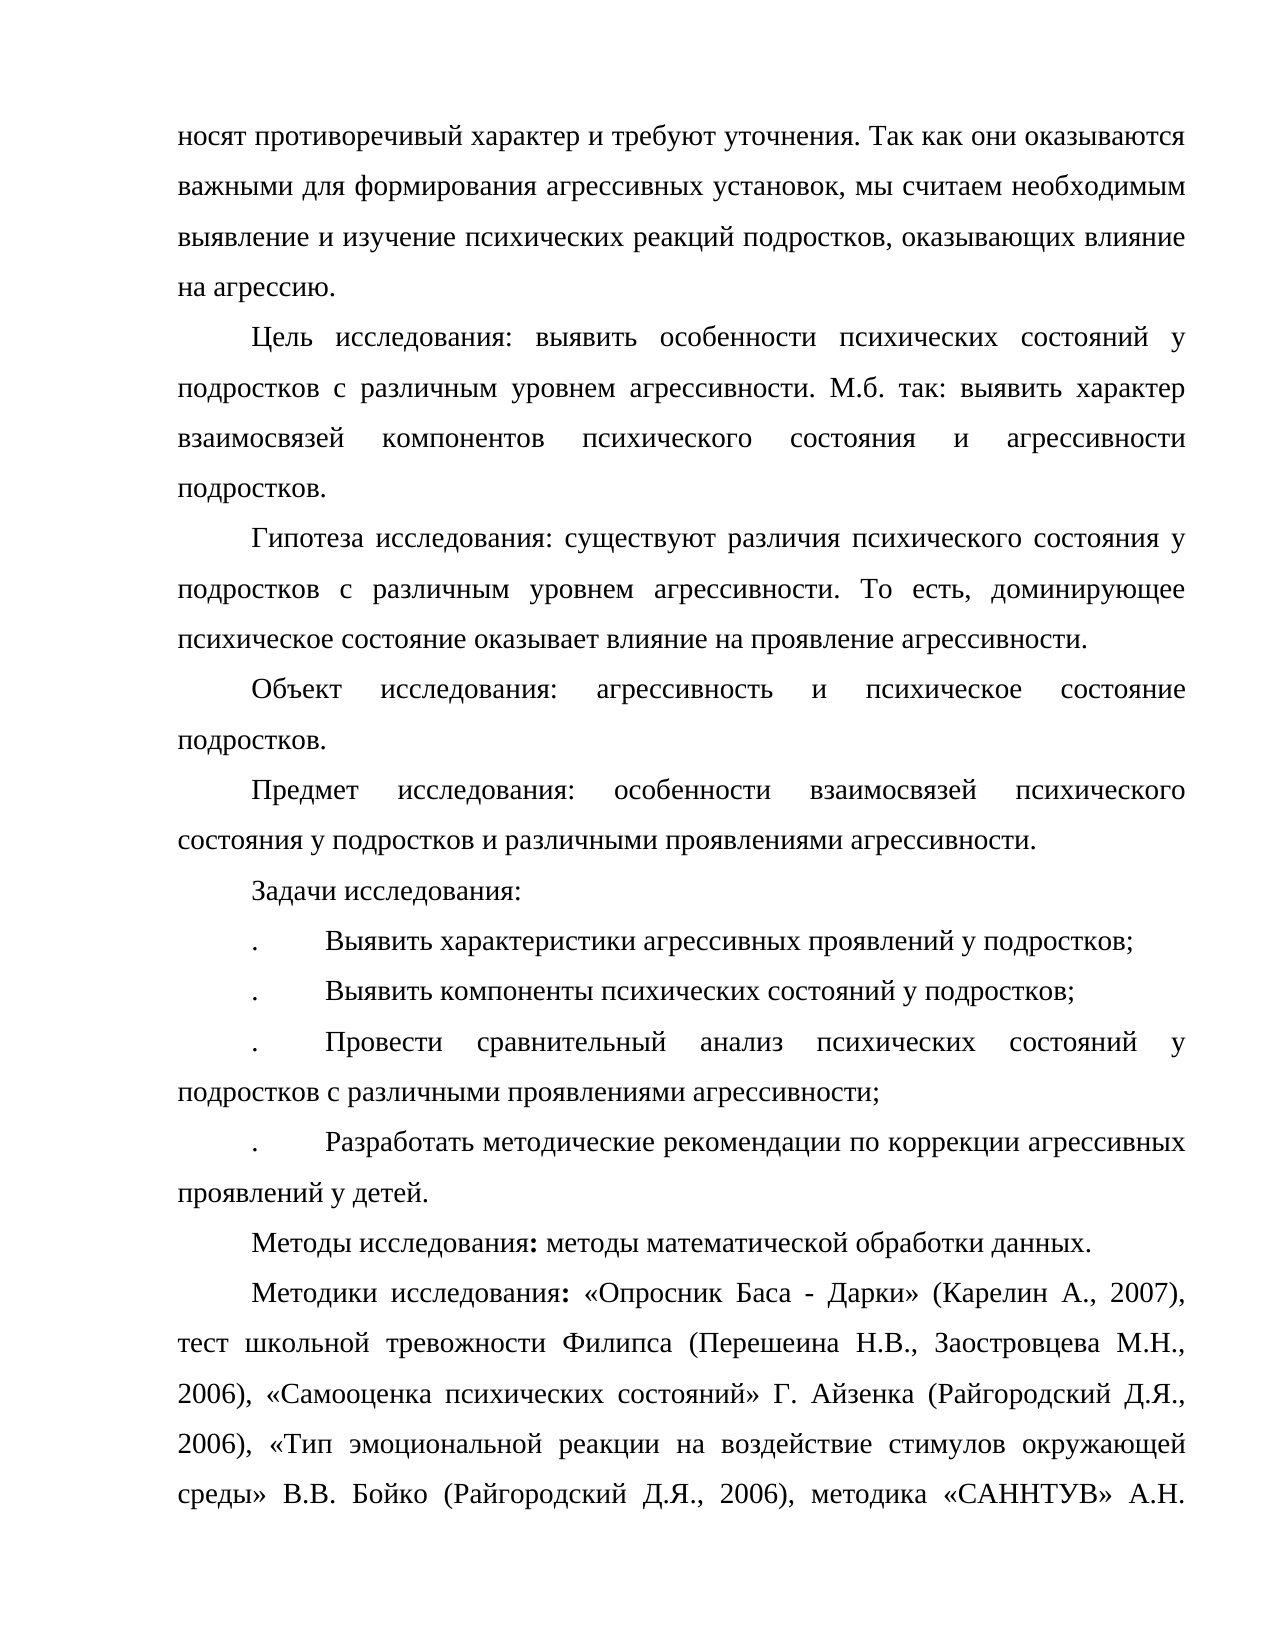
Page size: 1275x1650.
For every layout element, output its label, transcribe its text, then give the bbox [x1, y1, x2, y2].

text . Выявить компоненты психических состояний у подростков; [177, 973, 1186, 1007]
text . Провести сравнительный анализ психических состояний у подростков с различными проявлениями агрессивности; [177, 1024, 1186, 1108]
text Методы исследования: методы математической обработки данных. [177, 1225, 1186, 1258]
text Цель исследования: выявить особенности психических состояний у подростков с различным уровнем агрессивности. М.б. так: выявить характер взаимосвязей компонентов психического состояния и агрессивности подростков. [177, 319, 1186, 504]
text Гипотеза исследования: существуют различия психического состояния у подростков с различным уровнем агрессивности. То есть, доминирующее психическое состояние оказывает влияние на проявление агрессивности. [177, 521, 1186, 655]
text Задачи исследования: [177, 873, 1186, 906]
text . Выявить характеристики агрессивных проявлений у подростков; [177, 923, 1186, 957]
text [177, 1275, 1186, 1510]
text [177, 118, 1186, 303]
text Предмет исследования: особенности взаимосвязей психического состояния у подростков и различными проявлениями агрессивности. [177, 772, 1186, 856]
text . Разработать методические рекомендации по коррекции агрессивных проявлений у детей. [177, 1124, 1186, 1208]
text Объект исследования: агрессивность и психическое состояние подростков. [177, 672, 1186, 755]
